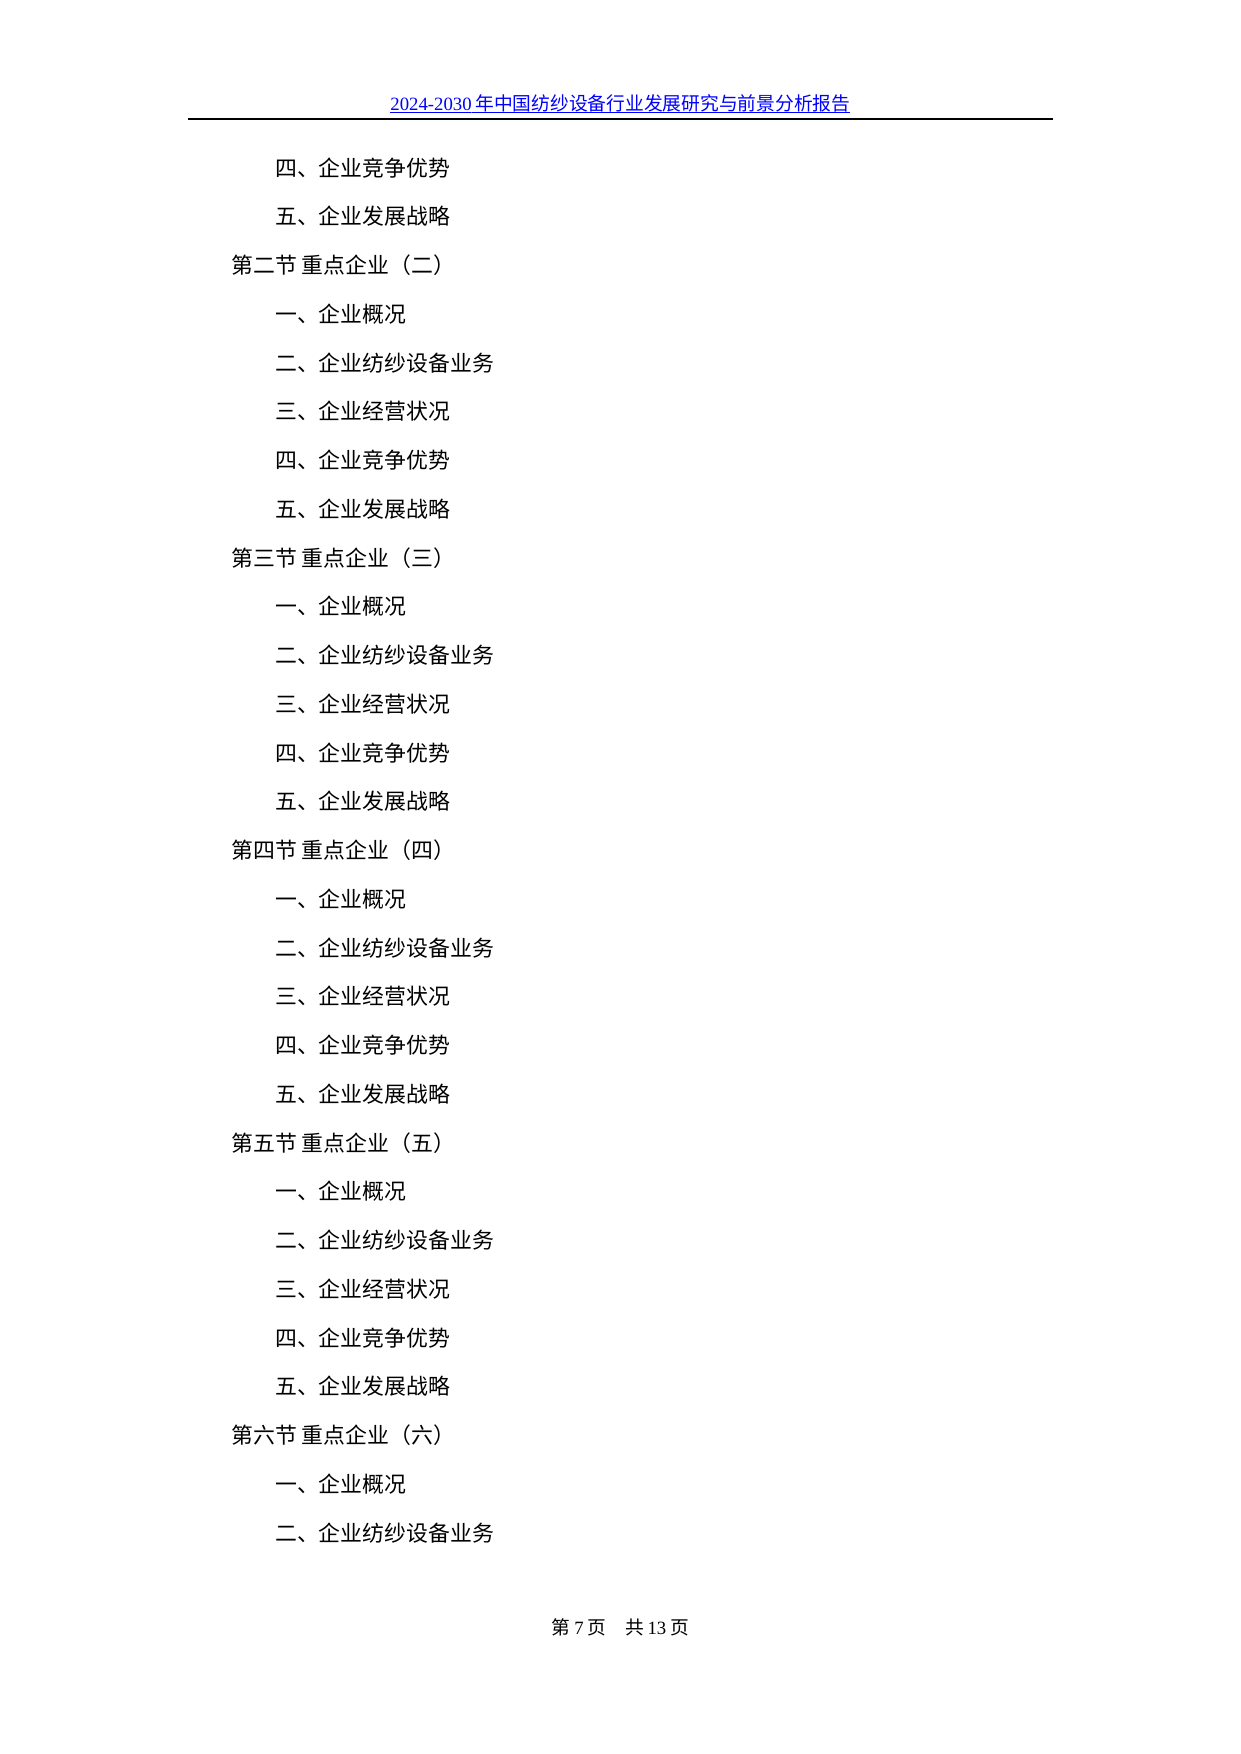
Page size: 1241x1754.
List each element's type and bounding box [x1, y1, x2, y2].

text [187, 150, 1053, 1548]
